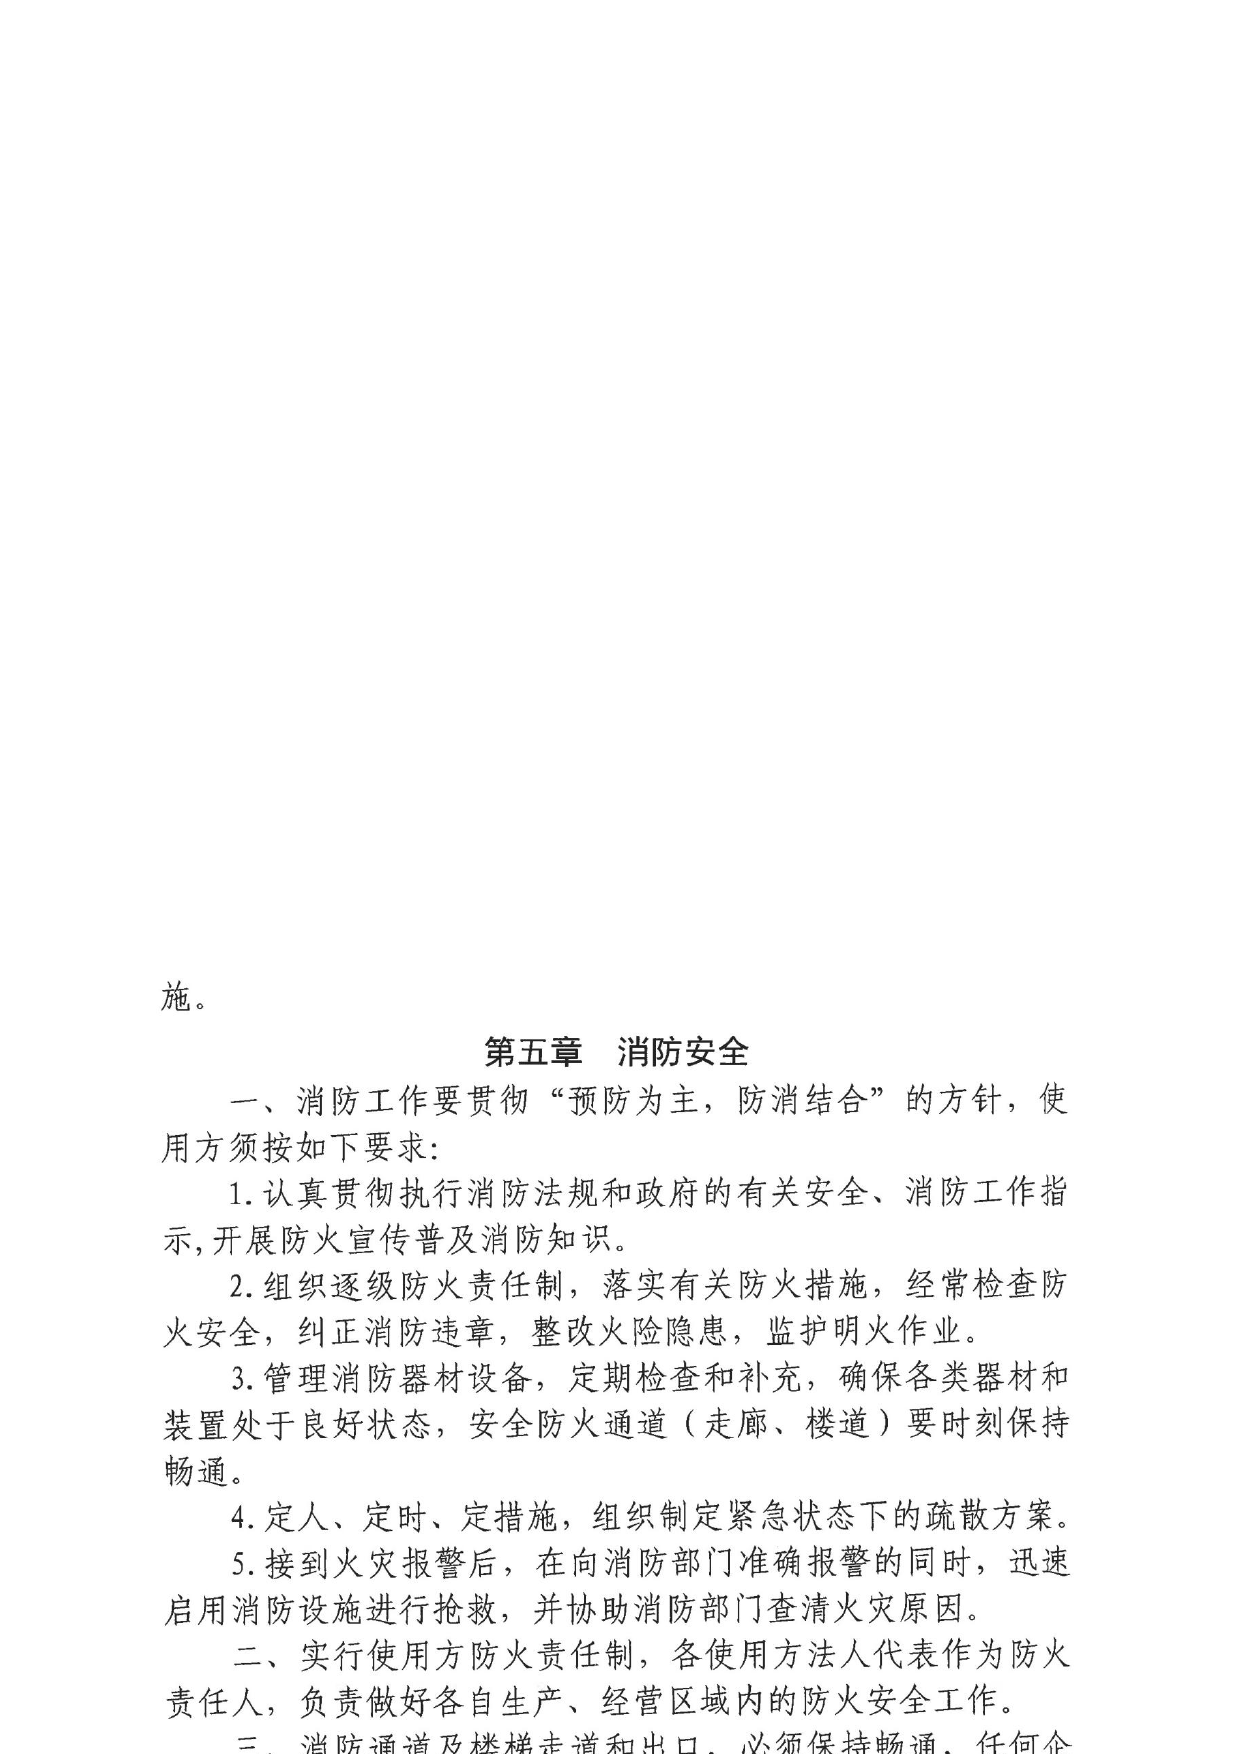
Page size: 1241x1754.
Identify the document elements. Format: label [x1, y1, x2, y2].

picture [0, 792, 1241, 1754]
